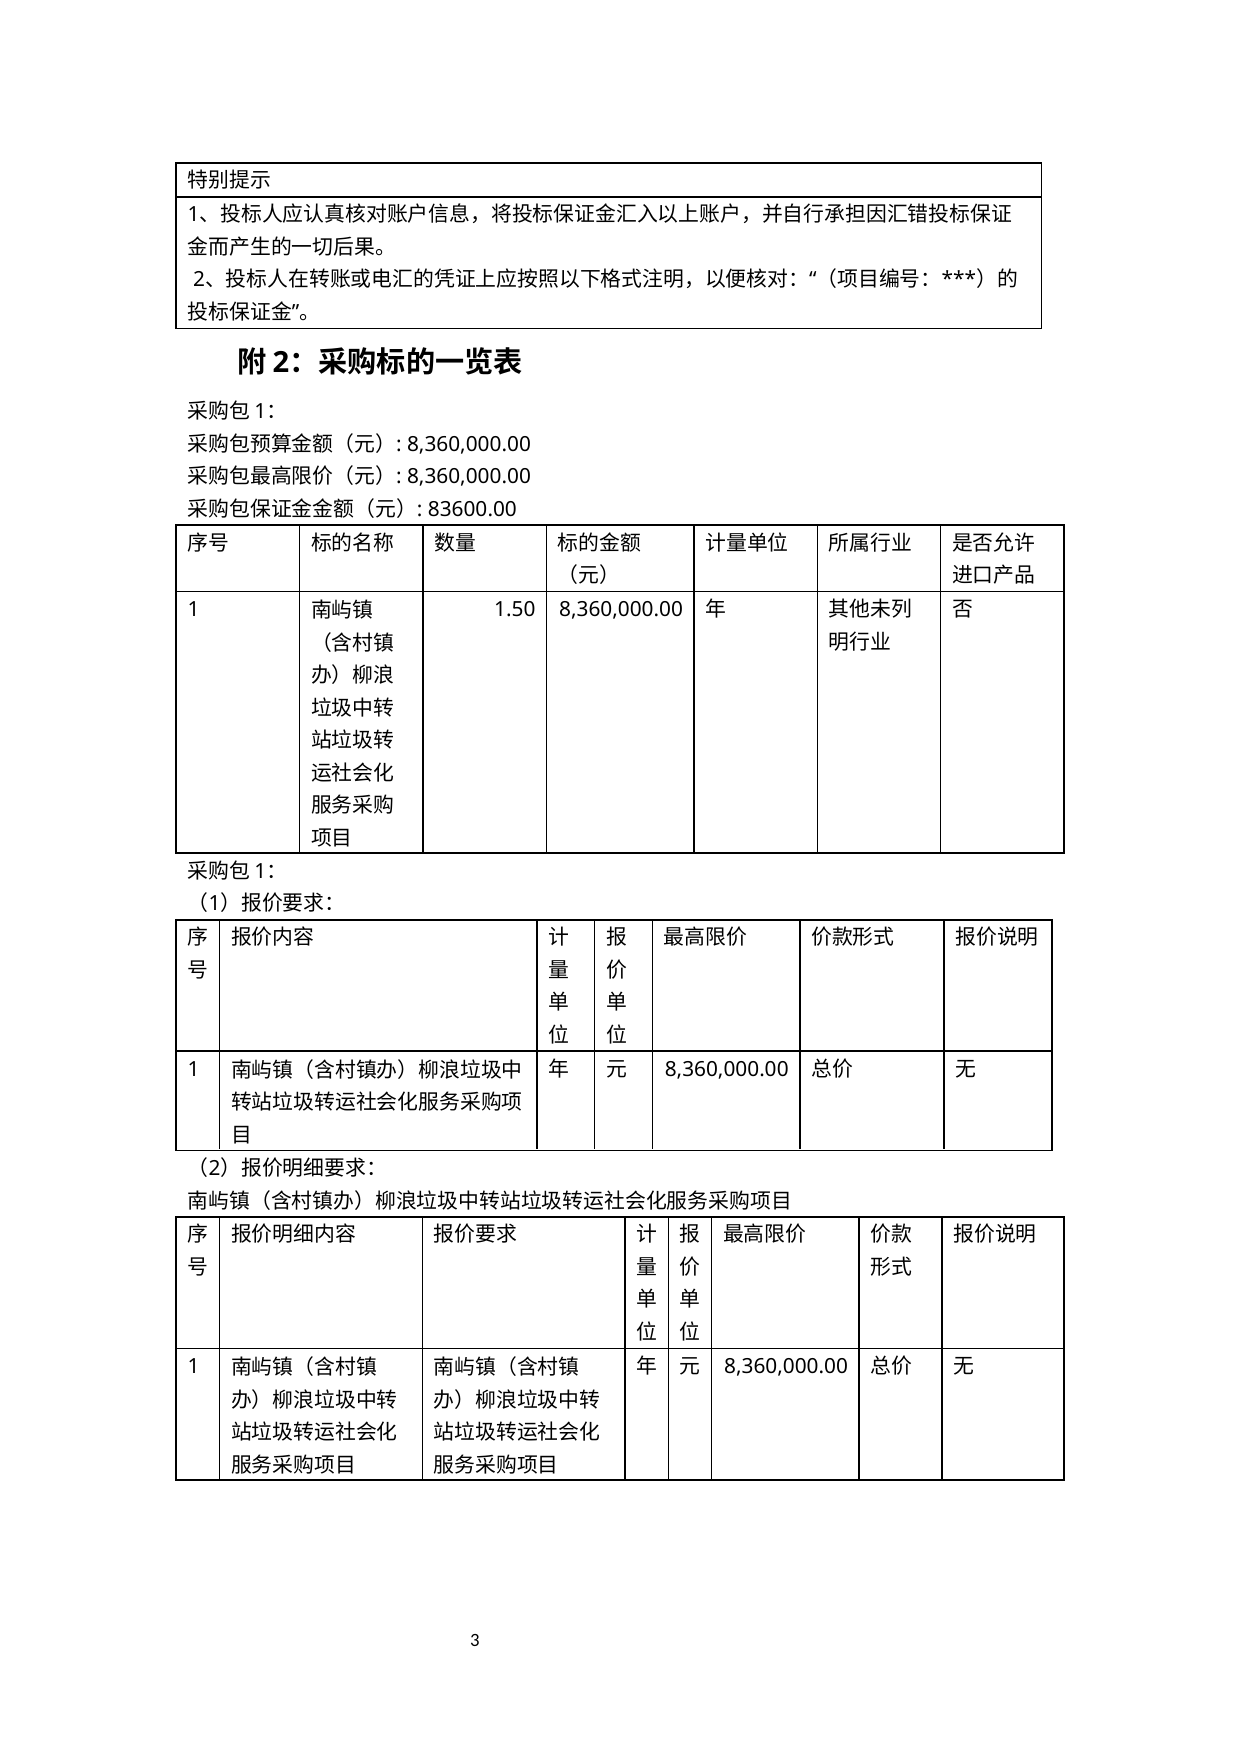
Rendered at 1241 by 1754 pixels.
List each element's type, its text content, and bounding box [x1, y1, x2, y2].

table_cell 8,360,000.00 [712, 1349, 858, 1479]
table_cell 8,360,000.00 [547, 592, 693, 852]
table_cell 无 [945, 1052, 1051, 1149]
table_cell 总价 [801, 1052, 943, 1149]
table_header 最高限价 [712, 1218, 858, 1348]
text 采购包1： [187, 854, 1053, 886]
table_cell 8,360,000.00 [653, 1052, 799, 1149]
table_header 序号 [177, 526, 299, 591]
table_header 所属行业 [818, 526, 940, 591]
table_header 标的金额 （元） [547, 526, 693, 591]
table_cell 年 [626, 1349, 668, 1479]
table_header 计量单位 [538, 921, 594, 1050]
table_header 报价单位 [595, 921, 652, 1050]
table_header 报价说明 [945, 921, 1051, 1050]
table_cell 1 [177, 592, 299, 852]
text （2）报价明细要求： [187, 1151, 1053, 1183]
table_header 报价要求 [423, 1218, 624, 1348]
text 采购包最高限价（元）: 8,360,000.00 [187, 459, 1053, 492]
table_cell 年 [538, 1052, 594, 1149]
table_header 计量单位 [695, 526, 817, 591]
table_cell 元 [669, 1349, 711, 1479]
table_cell 否 [941, 592, 1063, 852]
text （1）报价要求： [187, 886, 1053, 919]
table_header 数量 [424, 526, 546, 591]
table_cell 元 [595, 1052, 652, 1149]
table_cell 1.50 [424, 592, 546, 852]
table_header 标的名称 [300, 526, 422, 591]
table_cell 1、投标人应认真核对账户信息，将投标保证金汇入以上账户，并自行承担因汇错投标保证金而产生的一切后果。 2、投标人在转账或电汇的凭证上应按照以下格式注明，以便核对：“（项目编号：***）的投标保证金”。 [177, 198, 1041, 328]
table_header 序号 [177, 1218, 219, 1348]
table_cell 其他未列明行业 [818, 592, 940, 852]
table_cell 1 [177, 1052, 219, 1149]
text 采购包预算金额（元）: 8,360,000.00 [187, 427, 1053, 459]
table_header 最高限价 [653, 921, 799, 1050]
table_cell 无 [943, 1349, 1063, 1479]
text 附2：采购标的一览表 [187, 329, 1053, 394]
table_cell 1 [177, 1349, 219, 1479]
table_header 报价明细内容 [220, 1218, 422, 1348]
table_header 报价内容 [220, 921, 536, 1050]
table_cell 南屿镇（含村镇办）柳浪垃圾中转站垃圾转运社会化服务采购项目 [300, 592, 422, 852]
table_cell 南屿镇（含村镇办）柳浪垃圾中转站垃圾转运社会化服务采购项目 [220, 1349, 422, 1479]
text 采购包1： [187, 394, 1053, 427]
table_header 序号 [177, 921, 219, 1050]
table_header 价款形式 [801, 921, 943, 1050]
table_cell 总价 [860, 1349, 941, 1479]
table_cell 南屿镇（含村镇办）柳浪垃圾中转站垃圾转运社会化服务采购项目 [423, 1349, 624, 1479]
table_cell 年 [695, 592, 817, 852]
table_header 计量单位 [626, 1218, 668, 1348]
text 南屿镇（含村镇办）柳浪垃圾中转站垃圾转运社会化服务采购项目 [187, 1183, 1053, 1216]
text 采购包保证金金额（元）: 83600.00 [187, 492, 1053, 524]
table_cell 南屿镇（含村镇办）柳浪垃圾中转站垃圾转运社会化服务采购项目 [220, 1052, 536, 1149]
table_header 是否允许进口产品 [941, 526, 1063, 591]
table_header 报价说明 [943, 1218, 1063, 1348]
table_cell 特别提示 [177, 164, 1041, 196]
table_header 价款形式 [860, 1218, 941, 1348]
table_header 报价单位 [669, 1218, 711, 1348]
